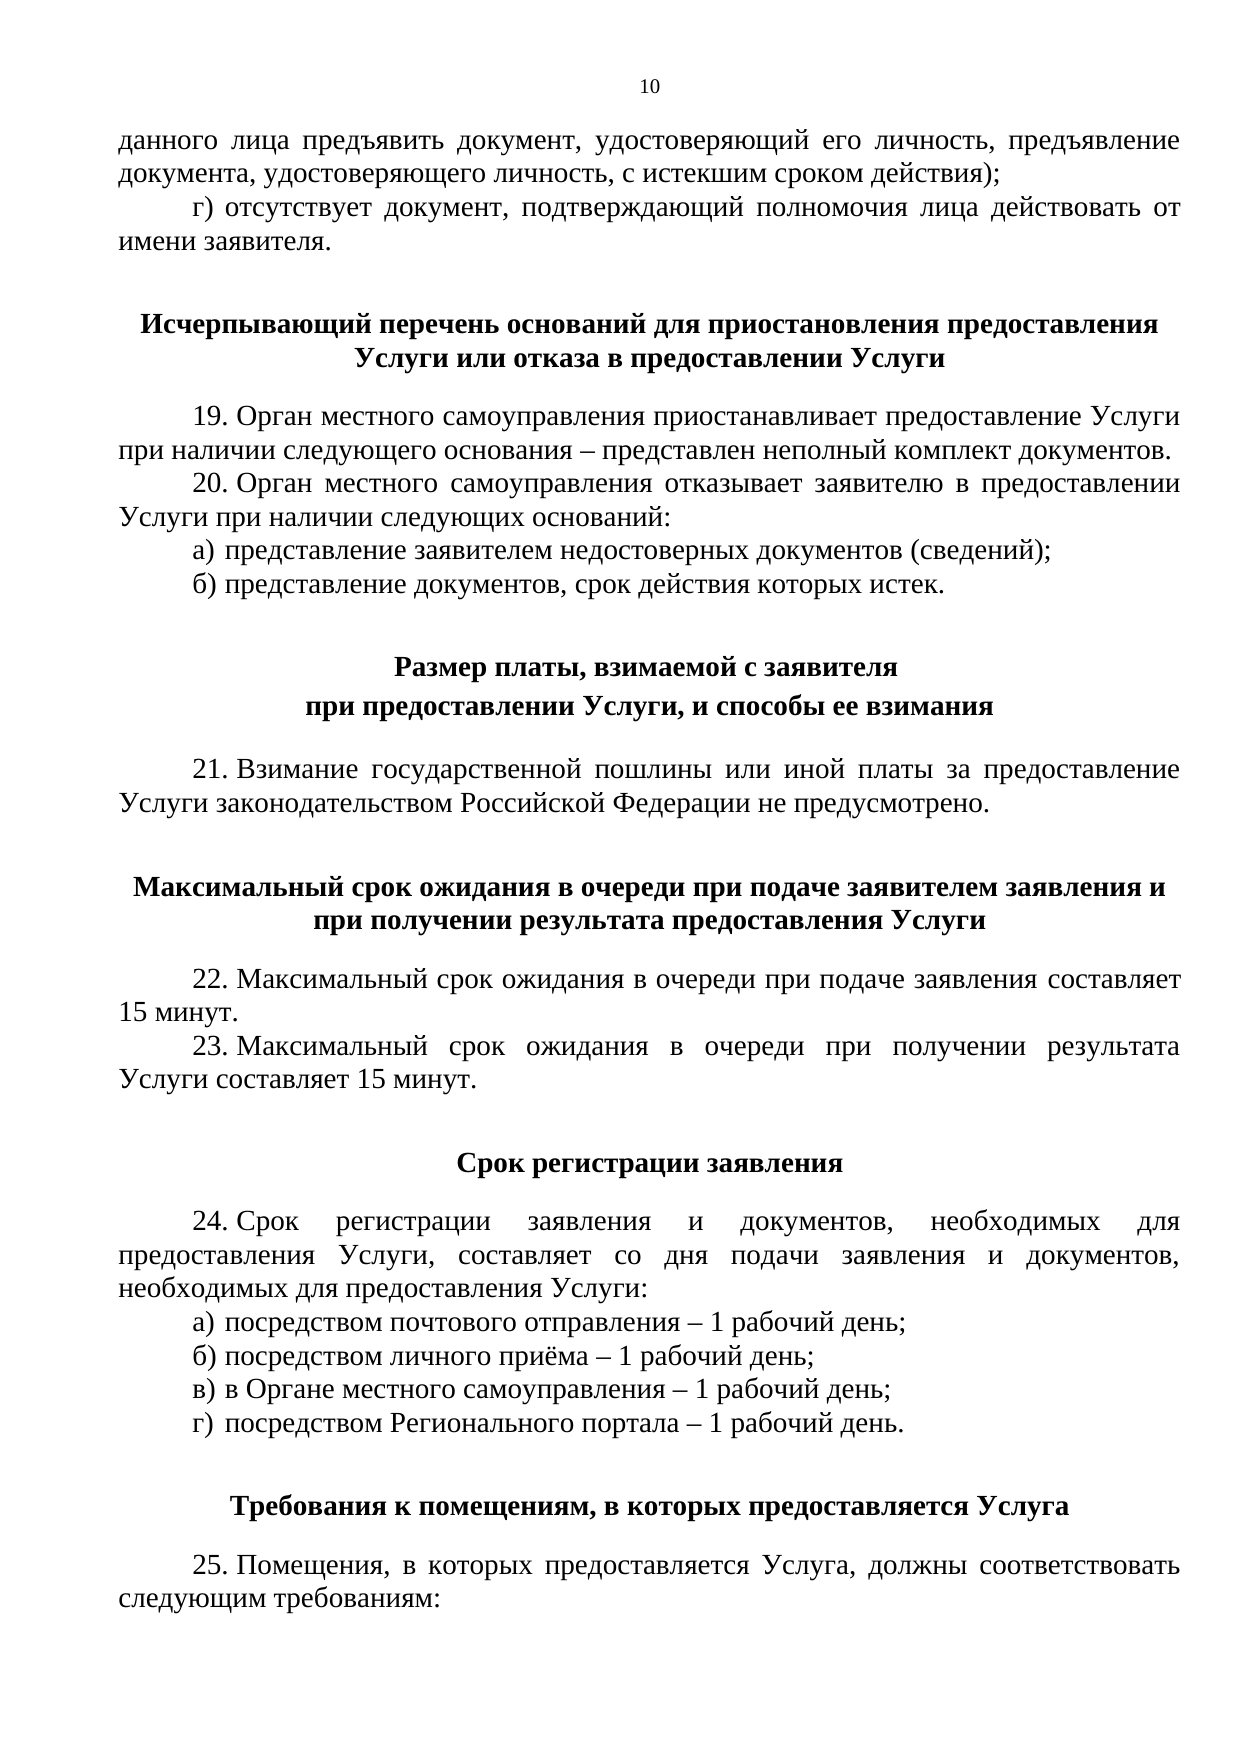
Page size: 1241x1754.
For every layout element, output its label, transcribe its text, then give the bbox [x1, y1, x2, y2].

text Срок регистрации заявления [118, 1145, 1181, 1178]
list посредством Регионального портала – 1 рабочий день. [118, 1405, 1181, 1438]
text Исчерпывающий перечень оснований для приостановления предоставления Услуги или отказа в предоставлении Услуги [118, 306, 1181, 373]
list представление заявителем недостоверных документов (сведений); [118, 532, 1181, 566]
list представление документов, срок действия которых истек. [118, 566, 1181, 599]
text Требования к помещениям, в которых предоставляется Услуга [118, 1488, 1181, 1522]
list посредством личного приёма – 1 рабочий день; [118, 1338, 1181, 1371]
list Максимальный срок ожидания в очереди при получении результата Услуги составляет 15 минут. [118, 1028, 1181, 1095]
list Помещения, в которых предоставляется Услуга, должны соответствовать следующим требованиям: [118, 1547, 1181, 1614]
list Срок регистрации заявления и документов, необходимых для предоставления Услуги, составляет со дня подачи заявления и документов, необходимых для предоставления Услуги: [118, 1203, 1181, 1304]
list Максимальный срок ожидания в очереди при подаче заявления составляет 15 минут. [118, 961, 1181, 1028]
list Орган местного самоуправления отказывает заявителю в предоставлении Услуги при наличии следующих оснований: [118, 465, 1181, 532]
list посредством почтового отправления – 1 рабочий день; [118, 1304, 1181, 1338]
list в Органе местного самоуправления – 1 рабочий день; [118, 1371, 1181, 1405]
text Максимальный срок ожидания в очереди при подаче заявителем заявления и при получении результата предоставления Услуги [118, 869, 1181, 936]
list Орган местного самоуправления приостанавливает предоставление Услуги при наличии следующего основания – представлен неполный комплект документов. [118, 398, 1181, 465]
text Размер платы, взимаемой с заявителя при предоставлении Услуги, и способы ее взимания [118, 649, 1181, 722]
list Взимание государственной пошлины или иной платы за предоставление Услуги законодательством Российской Федерации не предусмотрено. [118, 752, 1181, 819]
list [118, 122, 1181, 189]
list отсутствует документ, подтверждающий полномочия лица действовать от имени заявителя. [118, 189, 1181, 256]
